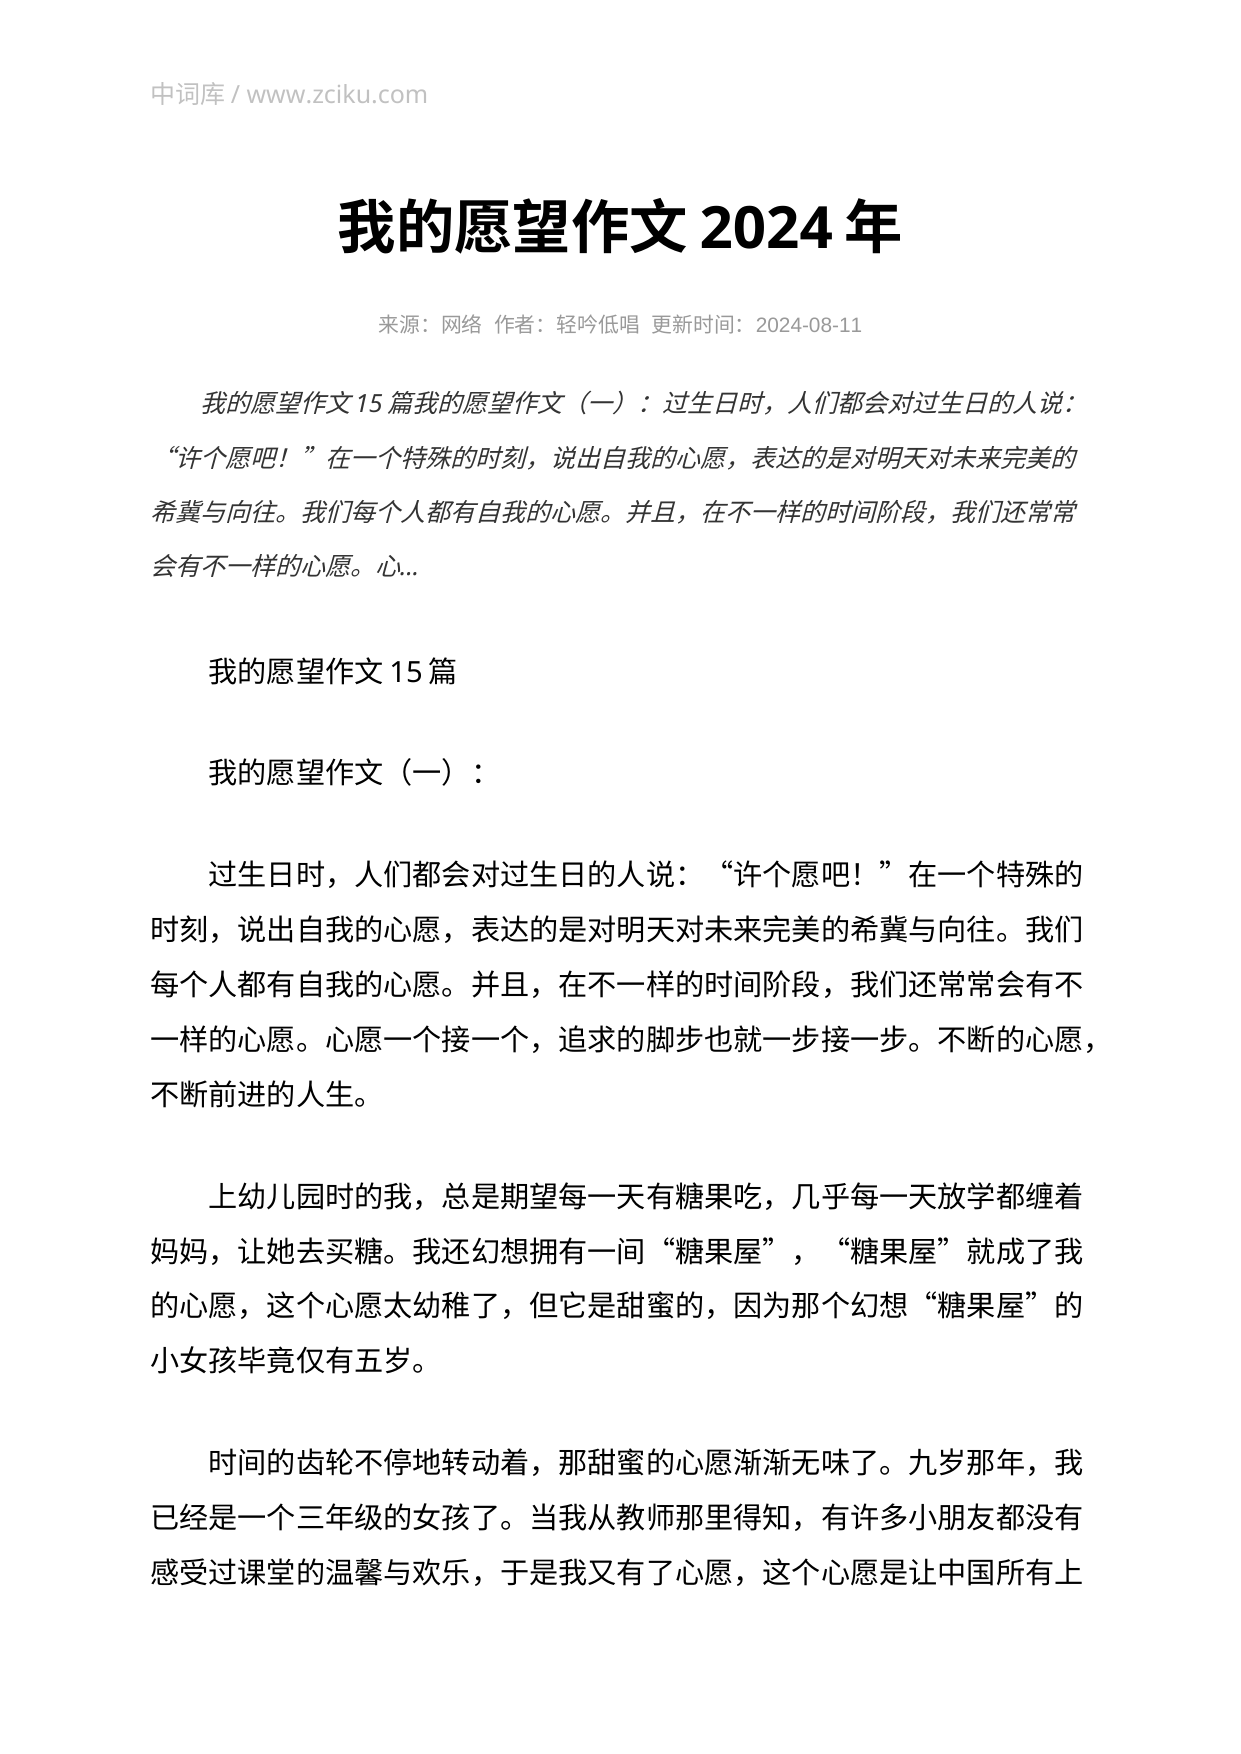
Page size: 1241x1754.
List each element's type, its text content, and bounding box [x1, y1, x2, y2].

text 过生日时，人们都会对过生日的人说：“许个愿吧！”在一个特殊的时刻，说出自我的心愿，表达的是对明天对未来完美的希冀与向往。我们每个人都有自我的心愿。并且，在不一样的时间阶段，我们还常常会有不一样的心愿。心愿一个接一个，追求的脚步也就一步接一步。不断的心愿，不断前进的人生。 [150, 852, 1090, 1114]
text 我的愿望作文15篇 [150, 648, 1090, 691]
text 我的愿望作文15篇我的愿望作文（一）：过生日时，人们都会对过生日的人说：“许个愿吧！”在一个特殊的时刻，说出自我的心愿，表达的是对明天对未来完美的希冀与向往。我们每个人都有自我的心愿。并且，在不一样的时间阶段，我们还常常会有不一样的心愿。心... [150, 384, 1090, 583]
text 来源：网络 作者：轻吟低唱 更新时间：2024-08-11 [150, 313, 1090, 337]
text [150, 1440, 1090, 1592]
subtitle 我的愿望作文2024年 [150, 181, 1090, 266]
text 上幼儿园时的我，总是期望每一天有糖果吃，几乎每一天放学都缠着妈妈，让她去买糖。我还幻想拥有一间“糖果屋”，“糖果屋”就成了我的心愿，这个心愿太幼稚了，但它是甜蜜的，因为那个幻想“糖果屋”的小女孩毕竟仅有五岁。 [150, 1173, 1090, 1380]
text 我的愿望作文（一）： [150, 750, 1090, 792]
